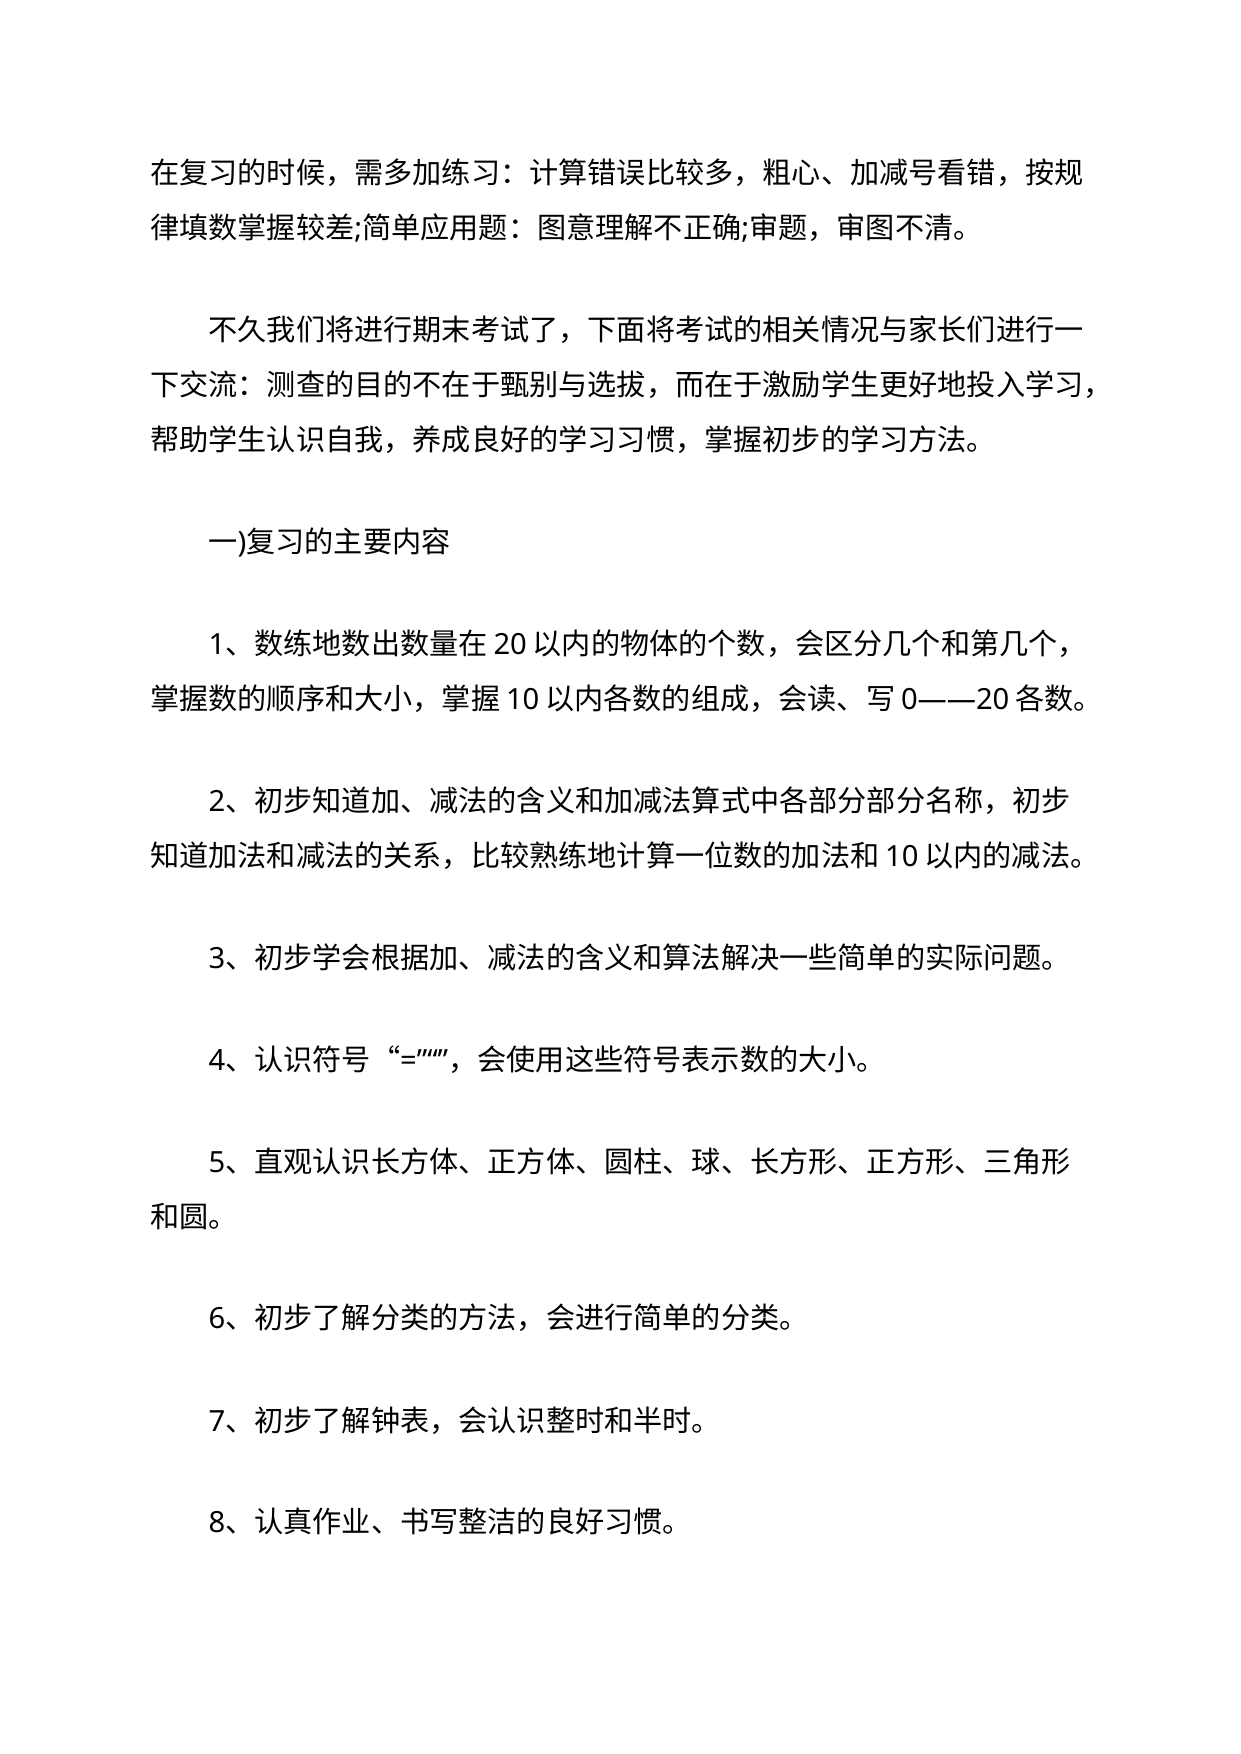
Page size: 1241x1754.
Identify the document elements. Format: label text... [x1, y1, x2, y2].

text 一)复习的主要内容 [150, 518, 1090, 561]
text 7、初步了解钟表，会认识整时和半时。 [150, 1397, 1090, 1439]
text 1、数练地数出数量在20以内的物体的个数，会区分几个和第几个，掌握数的顺序和大小，掌握10以内各数的组成，会读、写0――20各数。 [150, 620, 1090, 718]
text 3、初步学会根据加、减法的含义和算法解决一些简单的实际问题。 [150, 934, 1090, 977]
text 不久我们将进行期末考试了，下面将考试的相关情况与家长们进行一下交流：测查的目的不在于甄别与选拔，而在于激励学生更好地投入学习，帮助学生认识自我，养成良好的学习习惯，掌握初步的学习方法。 [150, 307, 1090, 459]
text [150, 150, 1090, 247]
text 2、初步知道加、减法的含义和加减法算式中各部分部分名称，初步知道加法和减法的关系，比较熟练地计算一位数的加法和10以内的减法。 [150, 777, 1090, 875]
text 5、直观认识长方体、正方体、圆柱、球、长方形、正方形、三角形和圆。 [150, 1138, 1090, 1236]
text 8、认真作业、书写整洁的良好习惯。 [150, 1499, 1090, 1541]
text 4、认识符号“=”“”，会使用这些符号表示数的大小。 [150, 1036, 1090, 1079]
text 6、初步了解分类的方法，会进行简单的分类。 [150, 1295, 1090, 1337]
